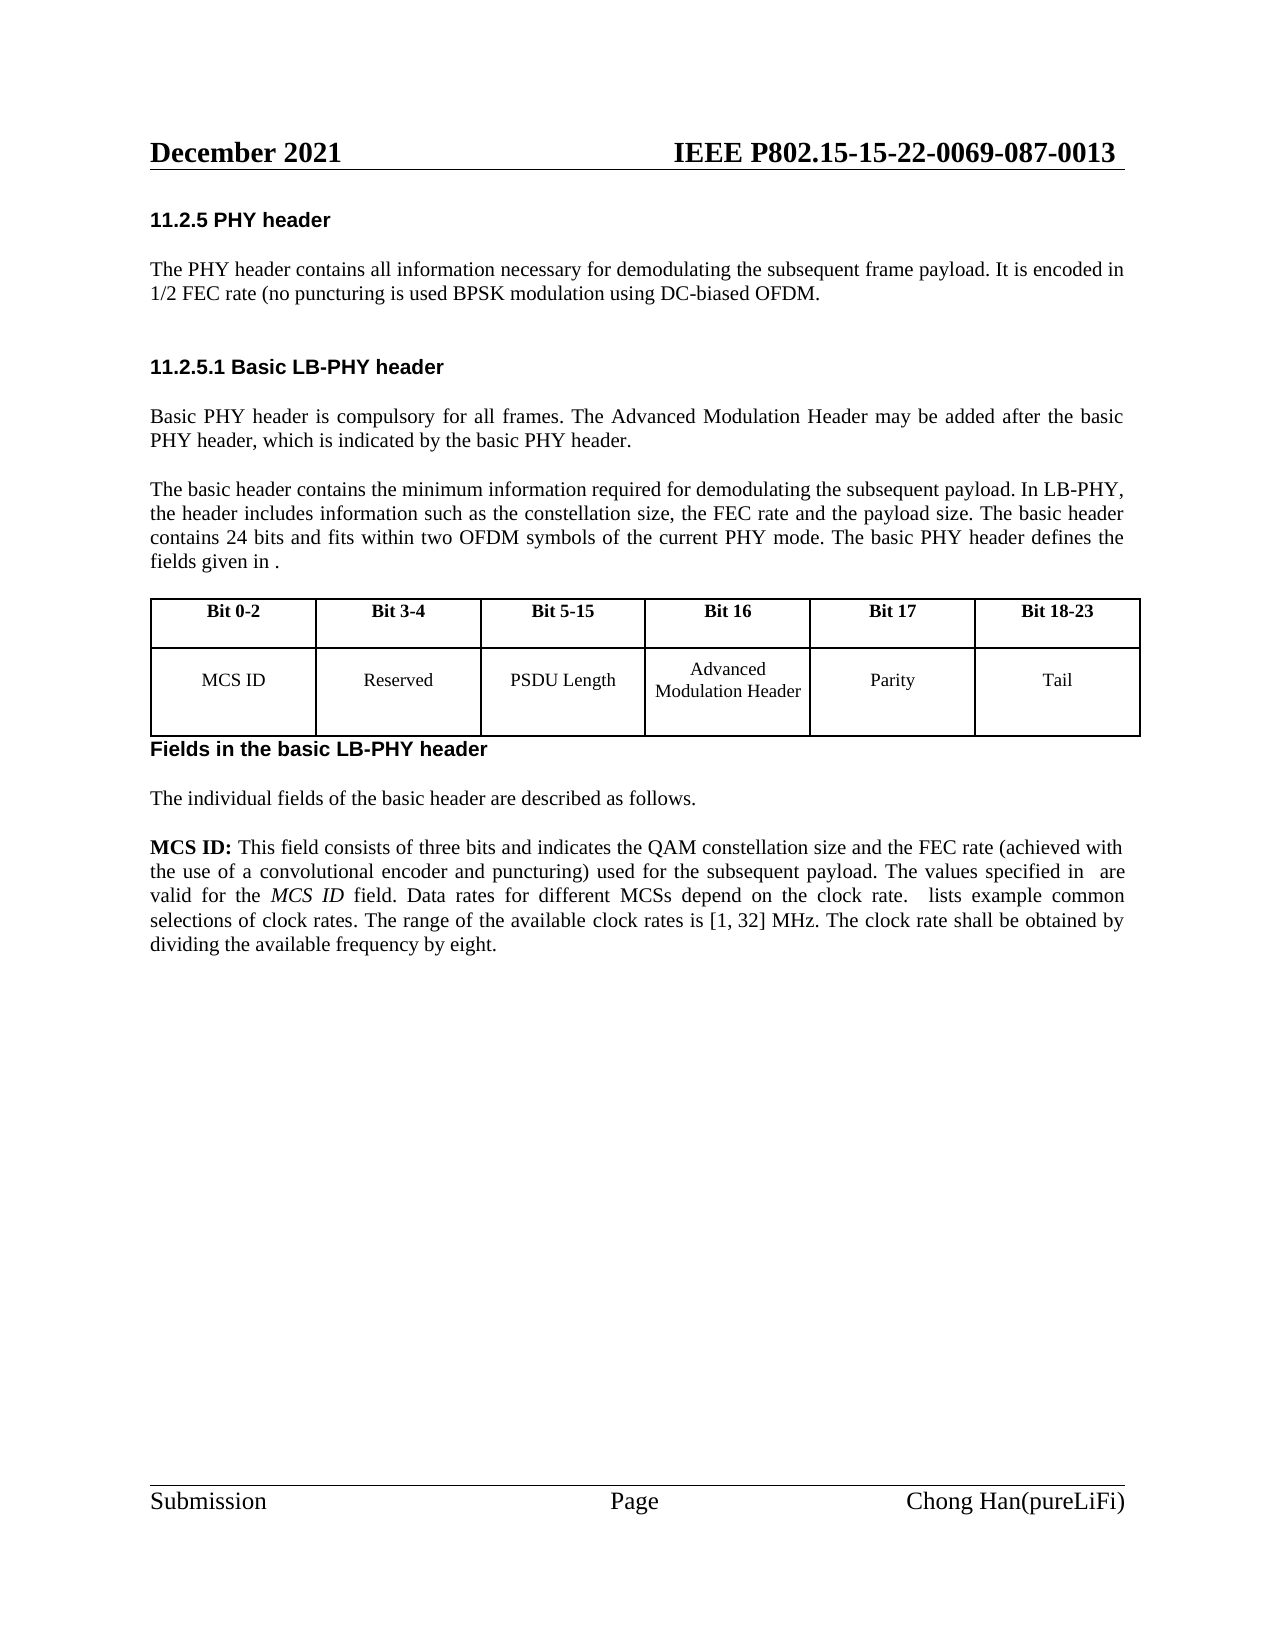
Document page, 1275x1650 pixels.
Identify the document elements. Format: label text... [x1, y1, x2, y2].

table_header Bit 18-23 [976, 600, 1139, 647]
text MCS ID: This field consists of three bits and indicates the QAM constellation size and the FEC rate (achieved with the use of a convolutional encoder and puncturing) used for the subsequent payload. The values specified in Table 49 are valid for the MCS ID field. Data rates for different MCSs depend on the clock rate. Table 49 lists example common selections of clock rates. The range of the available clock rates is [1, 32] MHz. The clock rate shall be obtained by dividing the available frequency by eight. [150, 835, 1125, 956]
table_cell PSDU Length [482, 649, 644, 735]
text The basic header contains the minimum information required for demodulating the subsequent payload. In LB-PHY, the header includes information such as the constellation size, the FEC rate and the payload size. The basic header contains 24 bits and fits within two OFDM symbols of the current PHY mode. The basic PHY header defines the fields given in Figure 78. [150, 477, 1125, 573]
table_cell MCS ID [152, 649, 315, 735]
table_header Bit 5-15 [482, 600, 644, 647]
text The PHY header contains all information necessary for demodulating the subsequent frame payload. It is encoded in 1/2 FEC rate (no puncturing is used BPSK modulation using DC-biased OFDM. [150, 257, 1125, 305]
table_header Bit 16 [646, 600, 809, 647]
text Fields in the basic LB-PHY header [150, 737, 1125, 761]
table_cell Parity [811, 649, 974, 735]
table_cell Advanced Modulation Header [646, 649, 809, 735]
text The individual fields of the basic header are described as follows. [150, 786, 1125, 810]
table_header Bit 3-4 [317, 600, 480, 647]
list 11.2.5.1 Basic LB-PHY header [150, 355, 1125, 379]
table_cell Reserved [317, 649, 480, 735]
text Basic PHY header is compulsory for all frames. The Advanced Modulation Header may be added after the basic PHY header, which is indicated by the basic PHY header. [150, 404, 1125, 452]
table_cell Tail [976, 649, 1139, 735]
table_header Bit 17 [811, 600, 974, 647]
list 11.2.5 PHY header [150, 208, 1125, 232]
table_header Bit 0-2 [152, 600, 315, 647]
